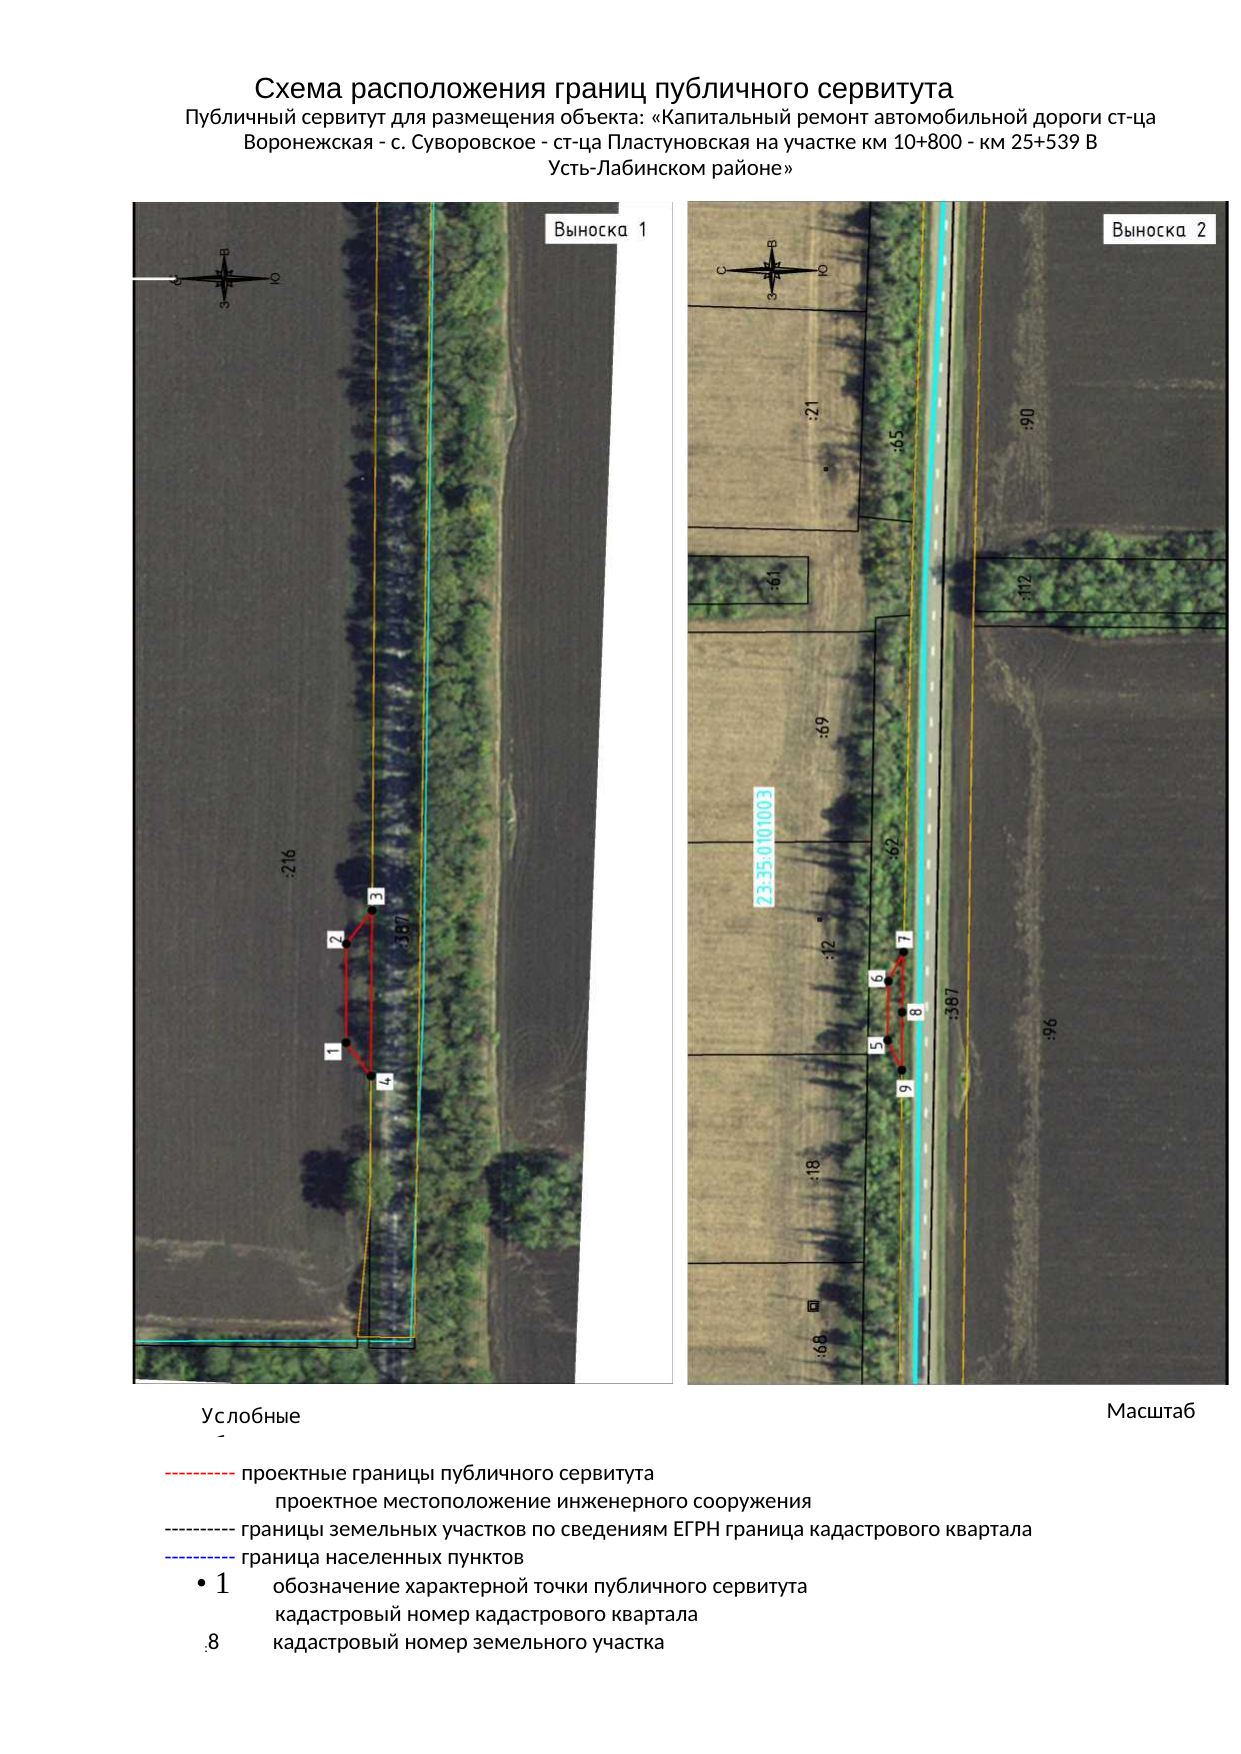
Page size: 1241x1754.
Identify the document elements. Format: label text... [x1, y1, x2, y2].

text :8 кадастровый номер земельного участка [164, 1627, 1178, 1655]
picture [687, 201, 1229, 1385]
text Схема расположения границ публичного сервитута [164, 71, 1178, 104]
text граница населенных пунктов [164, 1542, 1178, 1570]
text проектные границы публичного сервитута [164, 1458, 1178, 1486]
text • 1 обозначение характерной точки публичного сервитута [164, 1570, 1178, 1599]
text кадастровый номер кадастрового квартала [275, 1599, 1178, 1627]
text Публичный сервитут для размещения объекта: «Капитальный ремонт автомобильной дороги ст-ца Воронежская - с. Суворовское - ст-ца Пластуновская на участке км 10+800 - км 25+539 В Усть-Лабинском районе» [164, 104, 1178, 181]
text границы земельных участков по сведениям ЕГРН граница кадастрового квартала [164, 1514, 1178, 1542]
text проектное местоположение инженерного сооружения [275, 1486, 1178, 1514]
picture [132, 202, 673, 1384]
